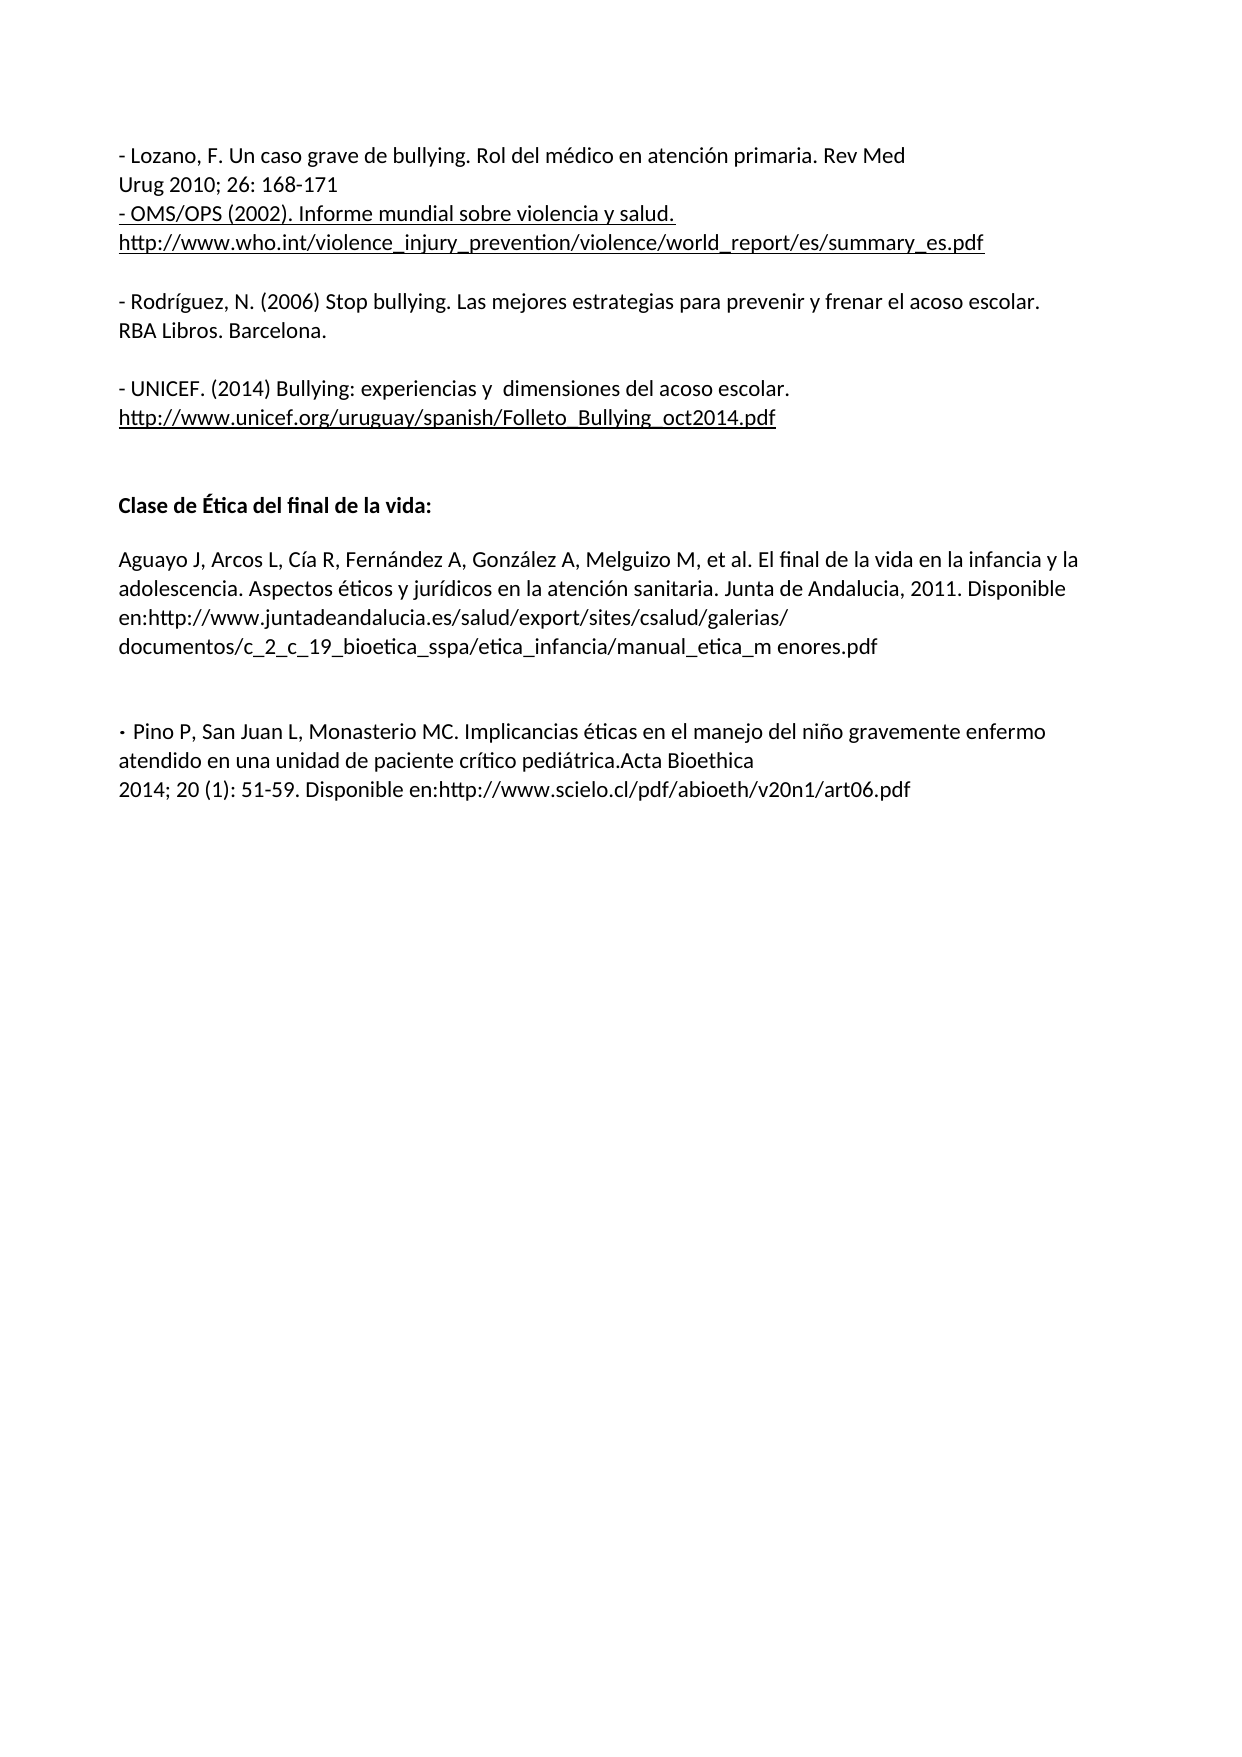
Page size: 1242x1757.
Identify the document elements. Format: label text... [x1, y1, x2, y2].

text - UNICEF. (2014) Bullying: experiencias y dimensiones del acoso escolar. http://www.unicef.org/uruguay/spanish/Folleto_Bullying_oct2014.pdf [118, 374, 951, 431]
text - Rodríguez, N. (2006) Stop bullying. Las mejores estrategias para prevenir y frenar el acoso escolar. RBA Libros. Barcelona. [118, 287, 1076, 344]
text 2014; 20 (1): 51-59. Disponible en:http://www.scielo.cl/pdf/abioeth/v20n1/art06.pdf [118, 775, 1131, 803]
text - Lozano, F. Un caso grave de bullying. Rol del médico en atención primaria. Rev Med [118, 142, 1131, 170]
text - OMS/OPS (2002). Informe mundial sobre violencia y salud. http://www.who.int/violence_injury_prevention/violence/world_report/es/summary_es.pdf [118, 199, 1101, 256]
text Aguayo J, Arcos L, Cía R, Fernández A, González A, Melguizo M, et al. El final de la vida en la infancia y la adolescencia. Aspectos éticos y jurídicos en la atención sanitaria. Junta de Andalucia, 2011. Disponible en:http://www.juntadeandalucia.es/salud/export/sites/csalud/galerias/ documentos/c_2_c_19_bioetica_sspa/etica_infancia/manual_etica_m enores.pdf [118, 546, 1119, 660]
text Urug 2010; 26: 168-171 [118, 171, 1131, 199]
text Clase de Ética del final de la vida: [118, 492, 1131, 519]
text ·​ Pino P, San Juan L, Monasterio MC. Implicancias éticas en el manejo del niño gravemente enfermo atendido en una unidad de paciente crítico pediátrica.Acta Bioethica [118, 715, 1116, 775]
